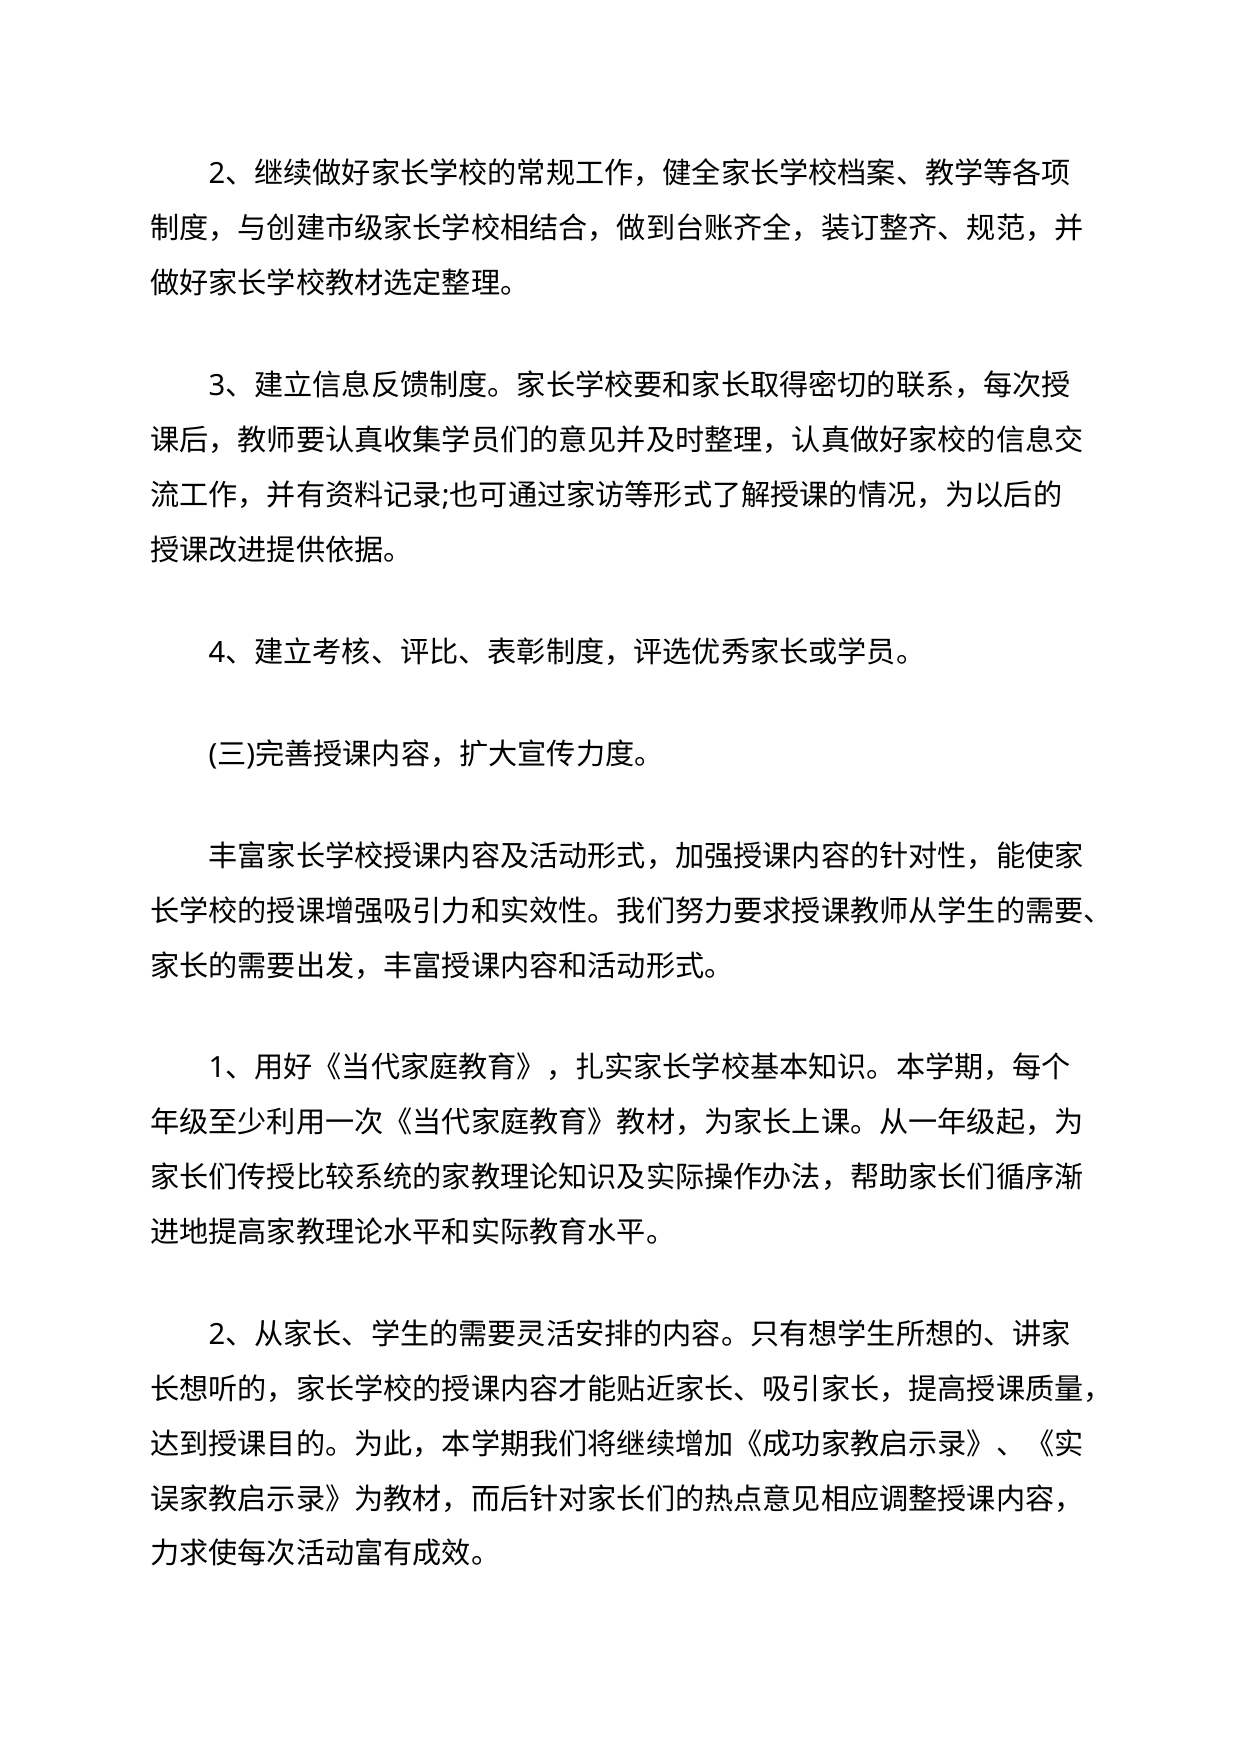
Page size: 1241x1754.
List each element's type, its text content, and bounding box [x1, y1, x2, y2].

text (三)完善授课内容，扩大宣传力度。 [150, 730, 1090, 773]
text 4、建立考核、评比、表彰制度，评选优秀家长或学员。 [150, 628, 1090, 671]
text 1、用好《当代家庭教育》，扎实家长学校基本知识。本学期，每个年级至少利用一次《当代家庭教育》教材，为家长上课。从一年级起，为家长们传授比较系统的家教理论知识及实际操作办法，帮助家长们循序渐进地提高家教理论水平和实际教育水平。 [150, 1044, 1090, 1251]
text 2、从家长、学生的需要灵活安排的内容。只有想学生所想的、讲家长想听的，家长学校的授课内容才能贴近家长、吸引家长，提高授课质量，达到授课目的。为此，本学期我们将继续增加《成功家教启示录》、《实误家教启示录》为教材，而后针对家长们的热点意见相应调整授课内容，力求使每次活动富有成效。 [150, 1310, 1090, 1572]
text 丰富家长学校授课内容及活动形式，加强授课内容的针对性，能使家长学校的授课增强吸引力和实效性。我们努力要求授课教师从学生的需要、家长的需要出发，丰富授课内容和活动形式。 [150, 832, 1090, 984]
text 3、建立信息反馈制度。家长学校要和家长取得密切的联系，每次授课后，教师要认真收集学员们的意见并及时整理，认真做好家校的信息交流工作，并有资料记录;也可通过家访等形式了解授课的情况，为以后的授课改进提供依据。 [150, 362, 1090, 569]
text 2、继续做好家长学校的常规工作，健全家长学校档案、教学等各项制度，与创建市级家长学校相结合，做到台账齐全，装订整齐、规范，并做好家长学校教材选定整理。 [150, 150, 1090, 302]
